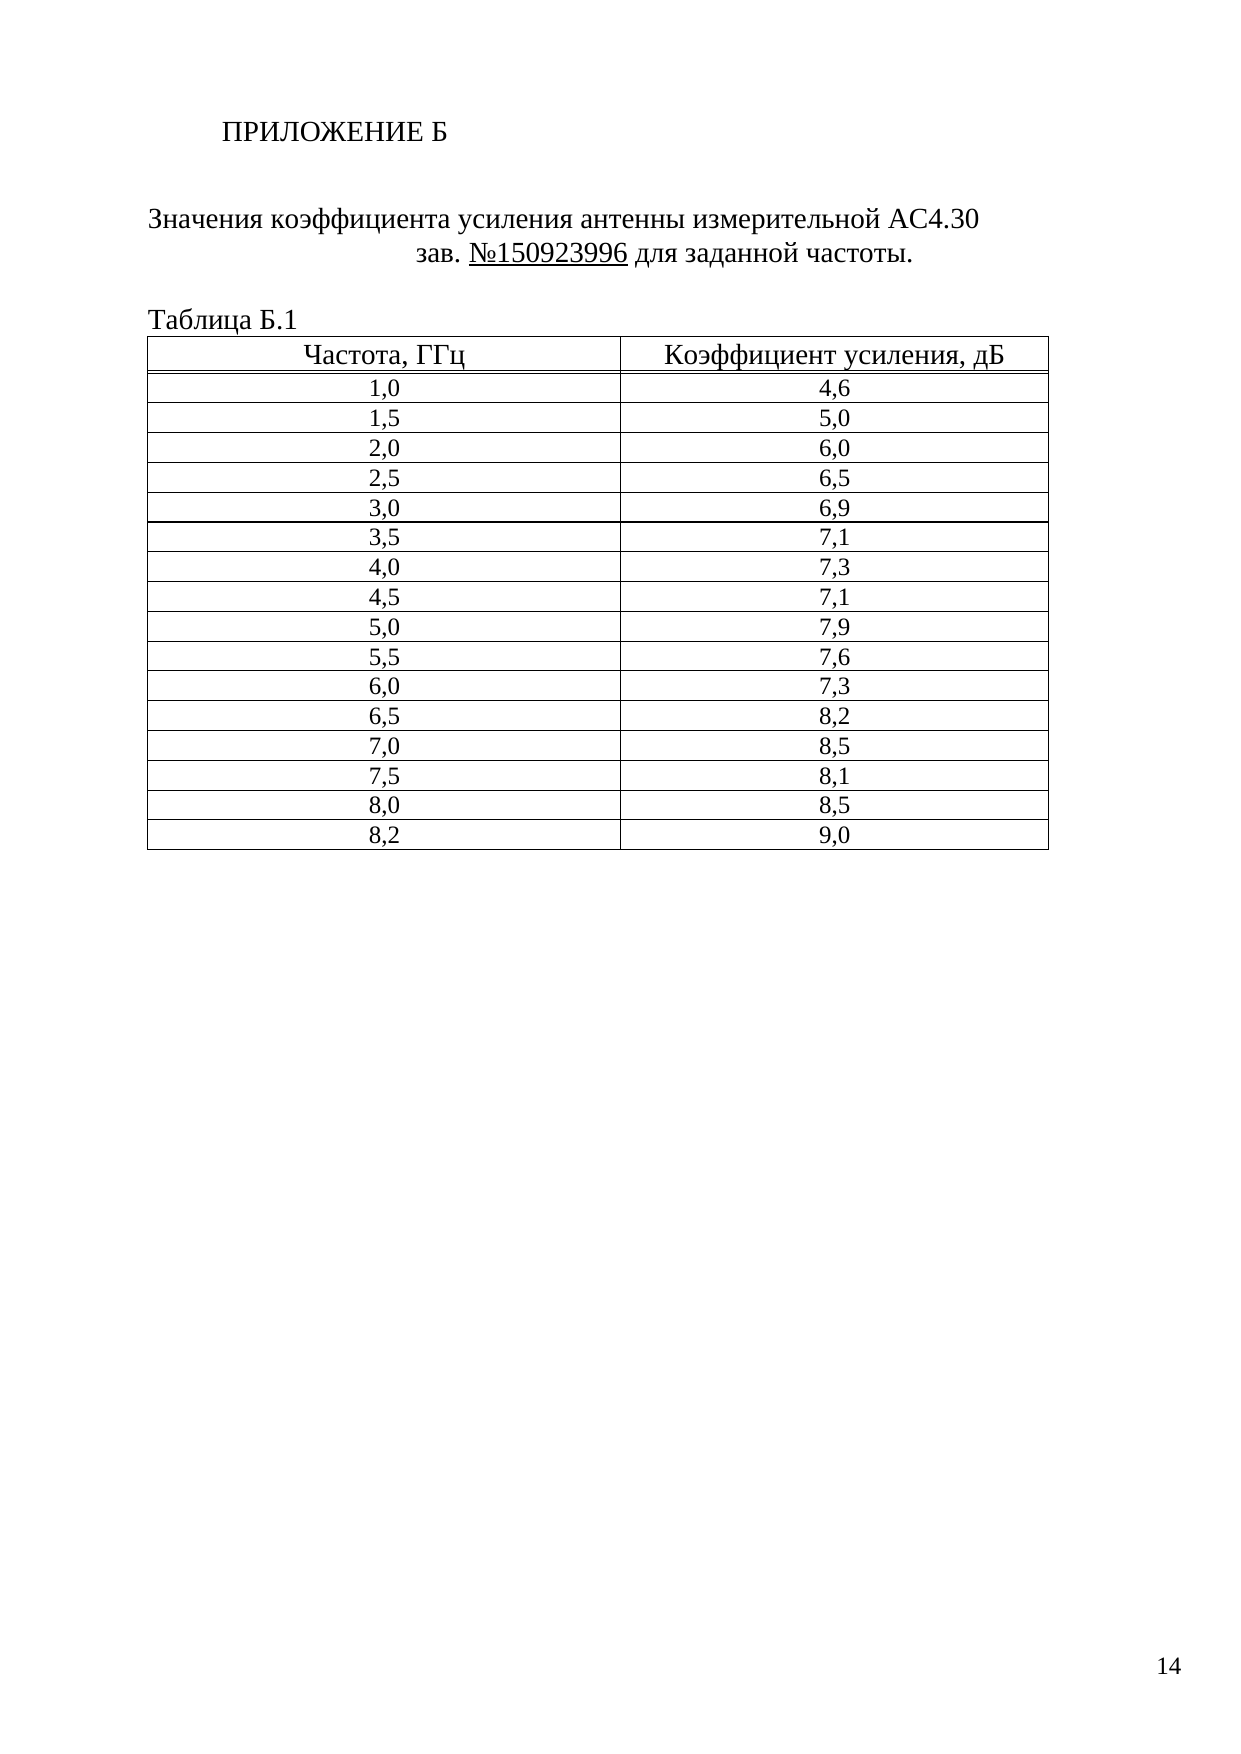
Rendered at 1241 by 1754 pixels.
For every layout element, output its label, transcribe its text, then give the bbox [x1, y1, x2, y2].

table_cell 8,5 [621, 791, 1048, 819]
table_cell 7,1 [621, 523, 1048, 551]
table_cell 5,5 [148, 642, 620, 670]
table_cell 7,5 [148, 761, 620, 789]
table_cell 4,0 [148, 552, 620, 581]
table_cell 2,0 [148, 433, 620, 462]
table_cell 9,0 [621, 820, 1048, 849]
text Таблица Б.1 [148, 302, 1181, 336]
table_cell 4,6 [621, 374, 1048, 402]
table_cell 7,3 [621, 552, 1048, 581]
text Значения коэффициента усиления антенны измерительной АС4.30 [148, 202, 1181, 235]
table_cell 6,9 [621, 493, 1048, 521]
table_cell 7,9 [621, 612, 1048, 641]
table_cell 7,3 [621, 671, 1048, 700]
table_cell 6,0 [148, 671, 620, 700]
table_cell 4,5 [148, 582, 620, 611]
table_cell 5,0 [148, 612, 620, 641]
subtitle ПРИЛОЖЕНИЕ Б [148, 114, 1181, 147]
table_cell 1,5 [148, 403, 620, 432]
table_cell 1,0 [148, 374, 620, 402]
table_header Коэффициент усиления, дБ [621, 337, 1048, 370]
table_cell 2,5 [148, 463, 620, 492]
table_cell 8,0 [148, 791, 620, 819]
table_cell 3,5 [148, 523, 620, 551]
table_cell 6,5 [621, 463, 1048, 492]
table_cell 7,1 [621, 582, 1048, 611]
table_cell 5,0 [621, 403, 1048, 432]
table_cell 7,6 [621, 642, 1048, 670]
table_cell 8,2 [148, 820, 620, 849]
table_cell 8,5 [621, 731, 1048, 760]
table_cell 6,5 [148, 701, 620, 730]
table_cell 7,0 [148, 731, 620, 760]
table_cell 3,0 [148, 493, 620, 521]
table_cell 8,2 [621, 701, 1048, 730]
table_header Частота, ГГц [148, 337, 620, 370]
table_cell 8,1 [621, 761, 1048, 789]
text зав. №150923996 для заданной частоты. [148, 235, 1181, 269]
table_cell 6,0 [621, 433, 1048, 462]
